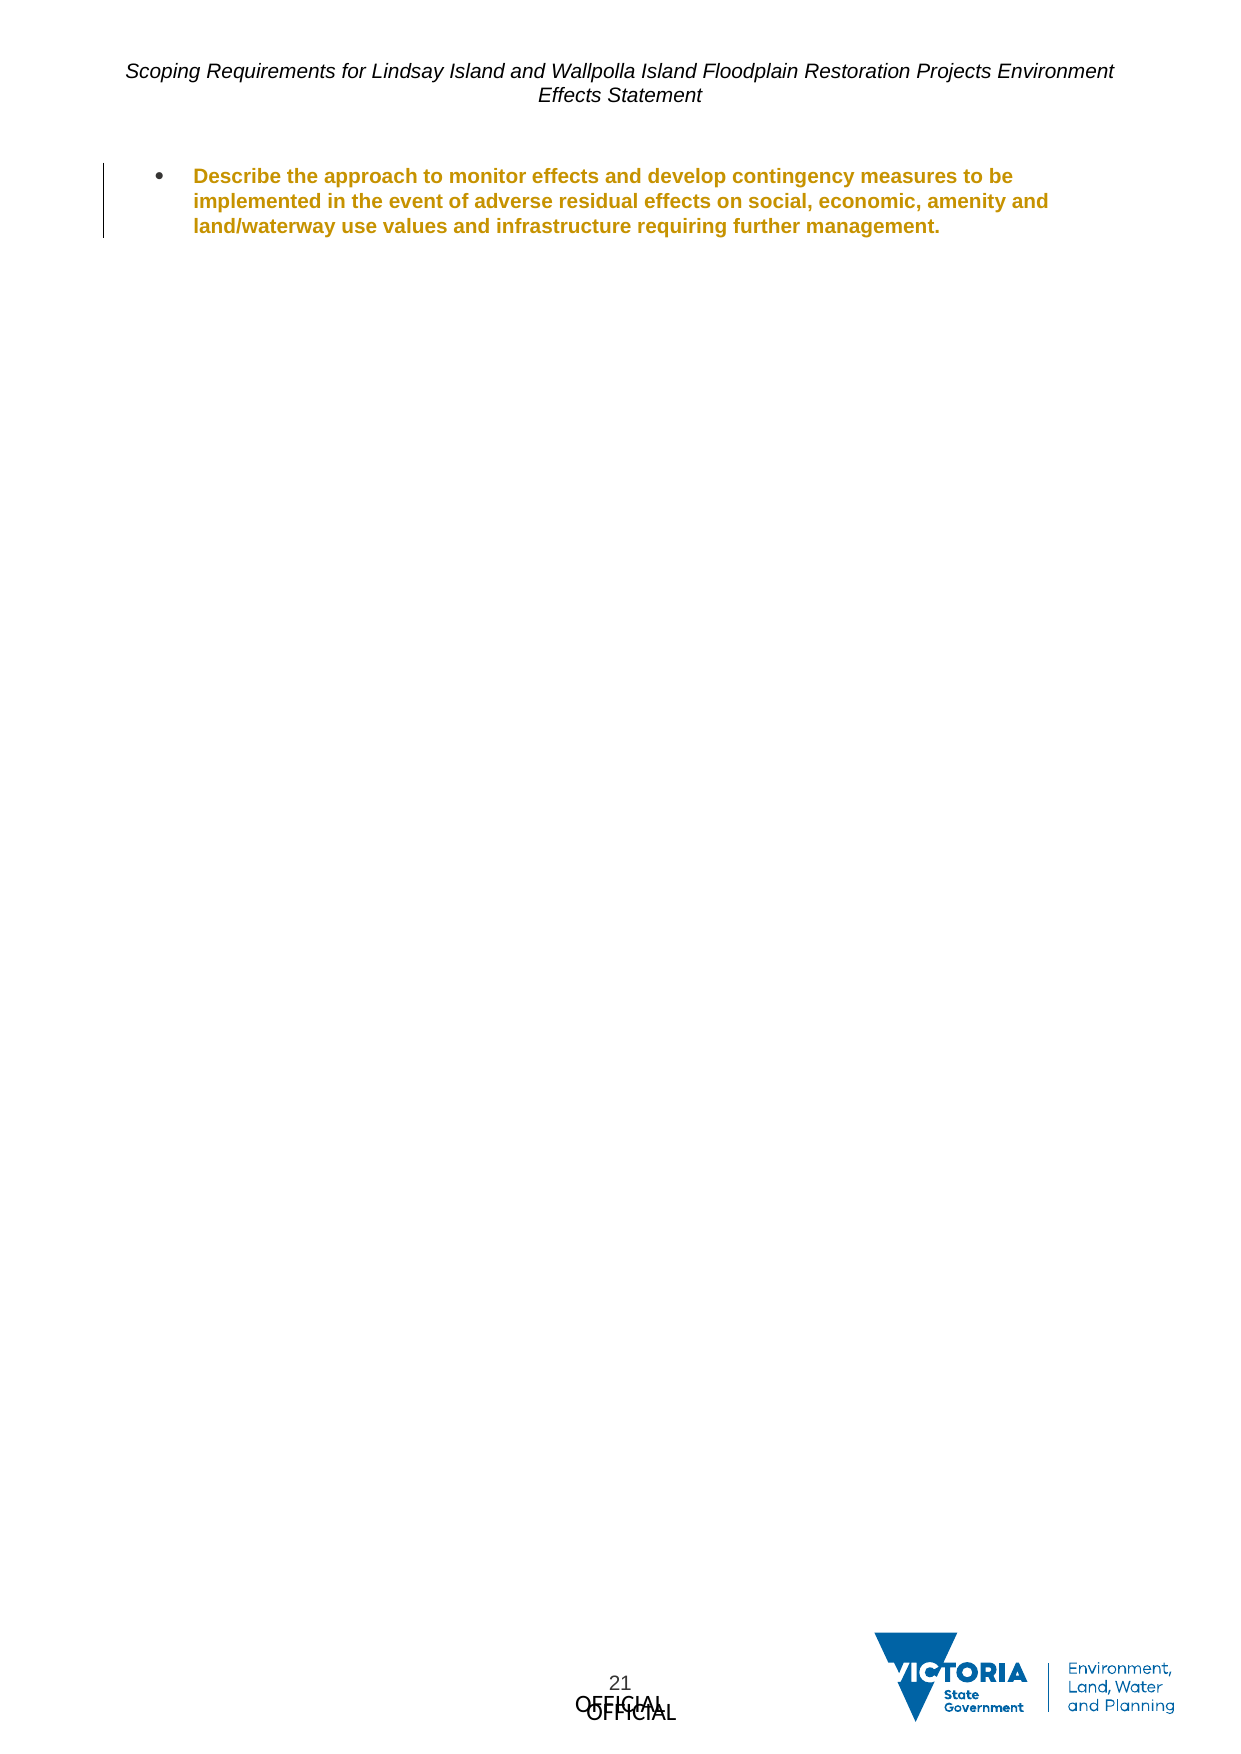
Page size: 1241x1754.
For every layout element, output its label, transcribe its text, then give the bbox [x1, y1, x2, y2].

list Describe the approach to monitor effects and develop contingency measures to be implemented in the event of adverse residual effects on social, economic, amenity and land/waterway use values and infrastructure requiring further management. [156, 162, 1122, 237]
